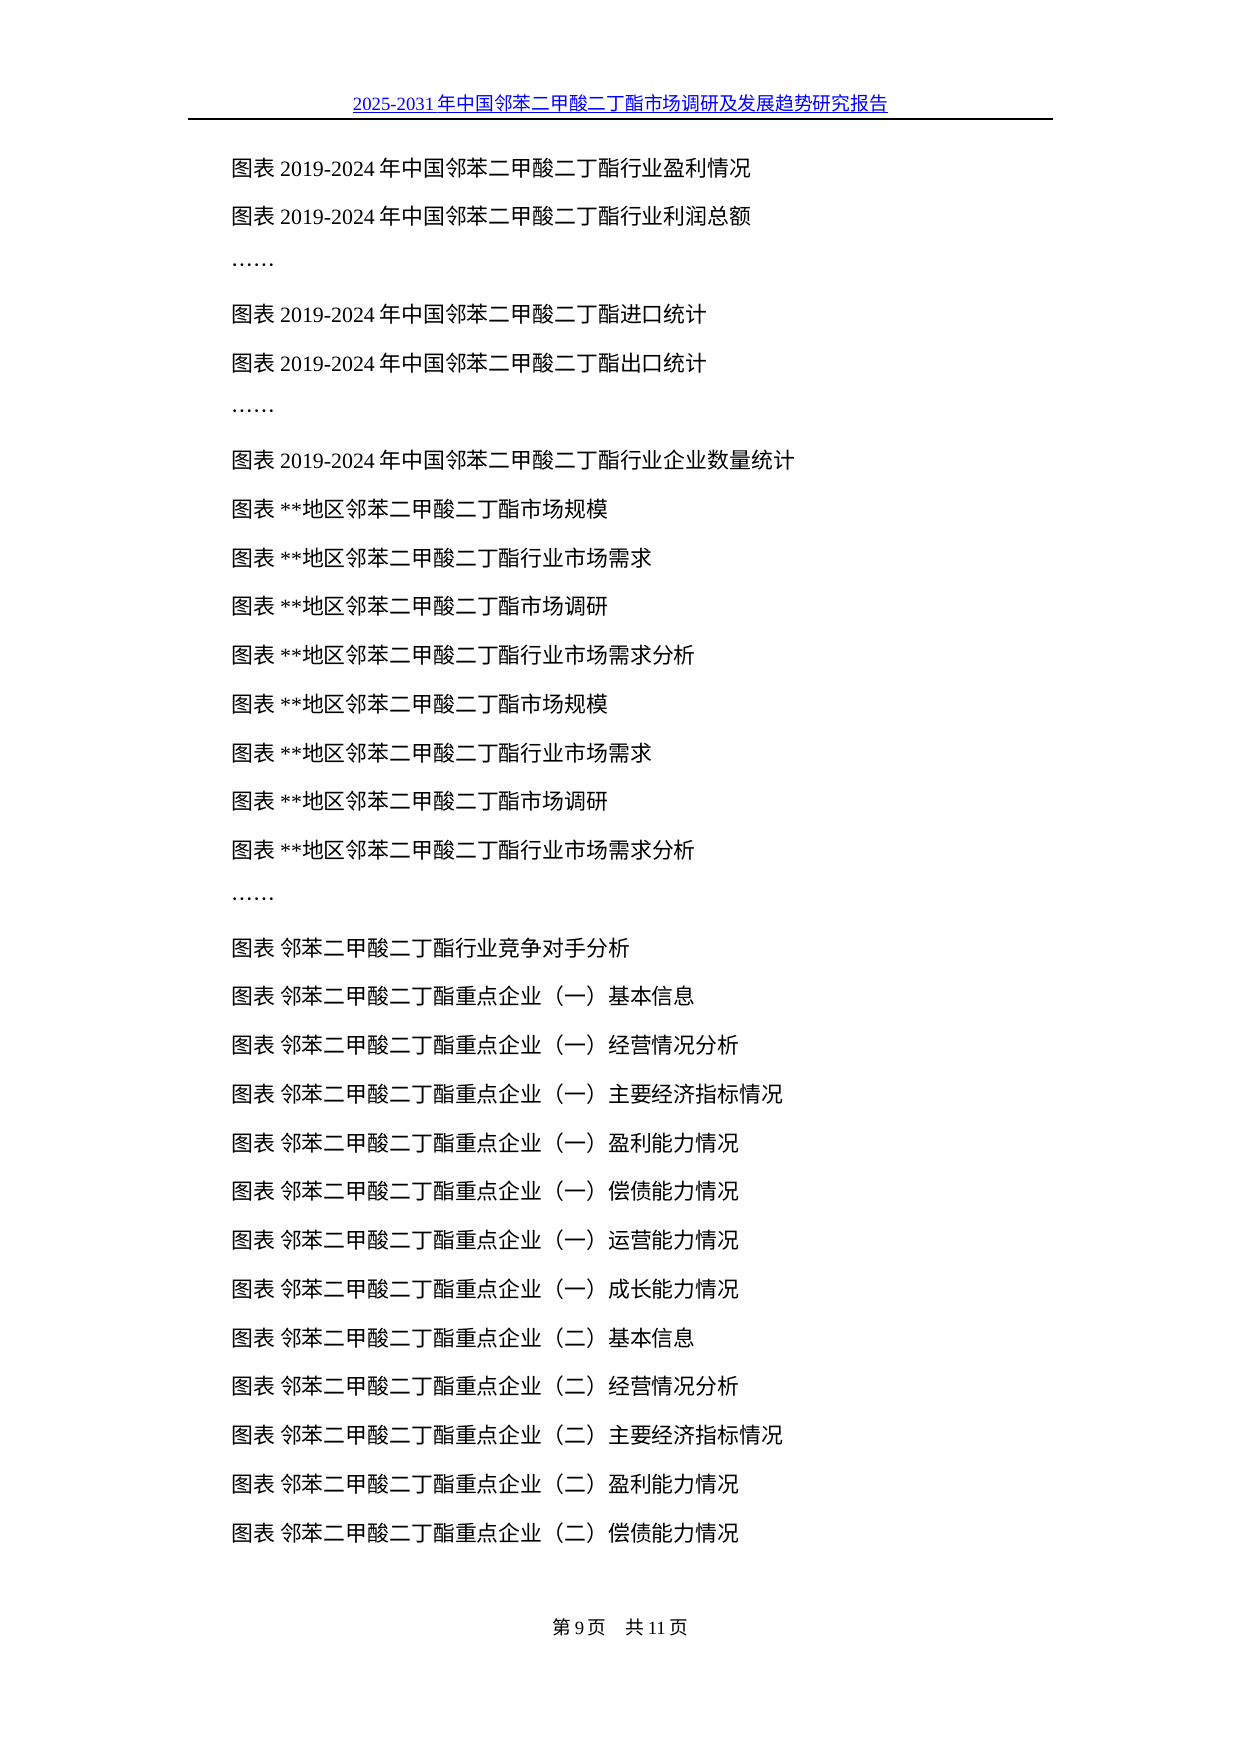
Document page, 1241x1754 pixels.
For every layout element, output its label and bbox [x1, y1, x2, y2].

text [187, 150, 1053, 1548]
